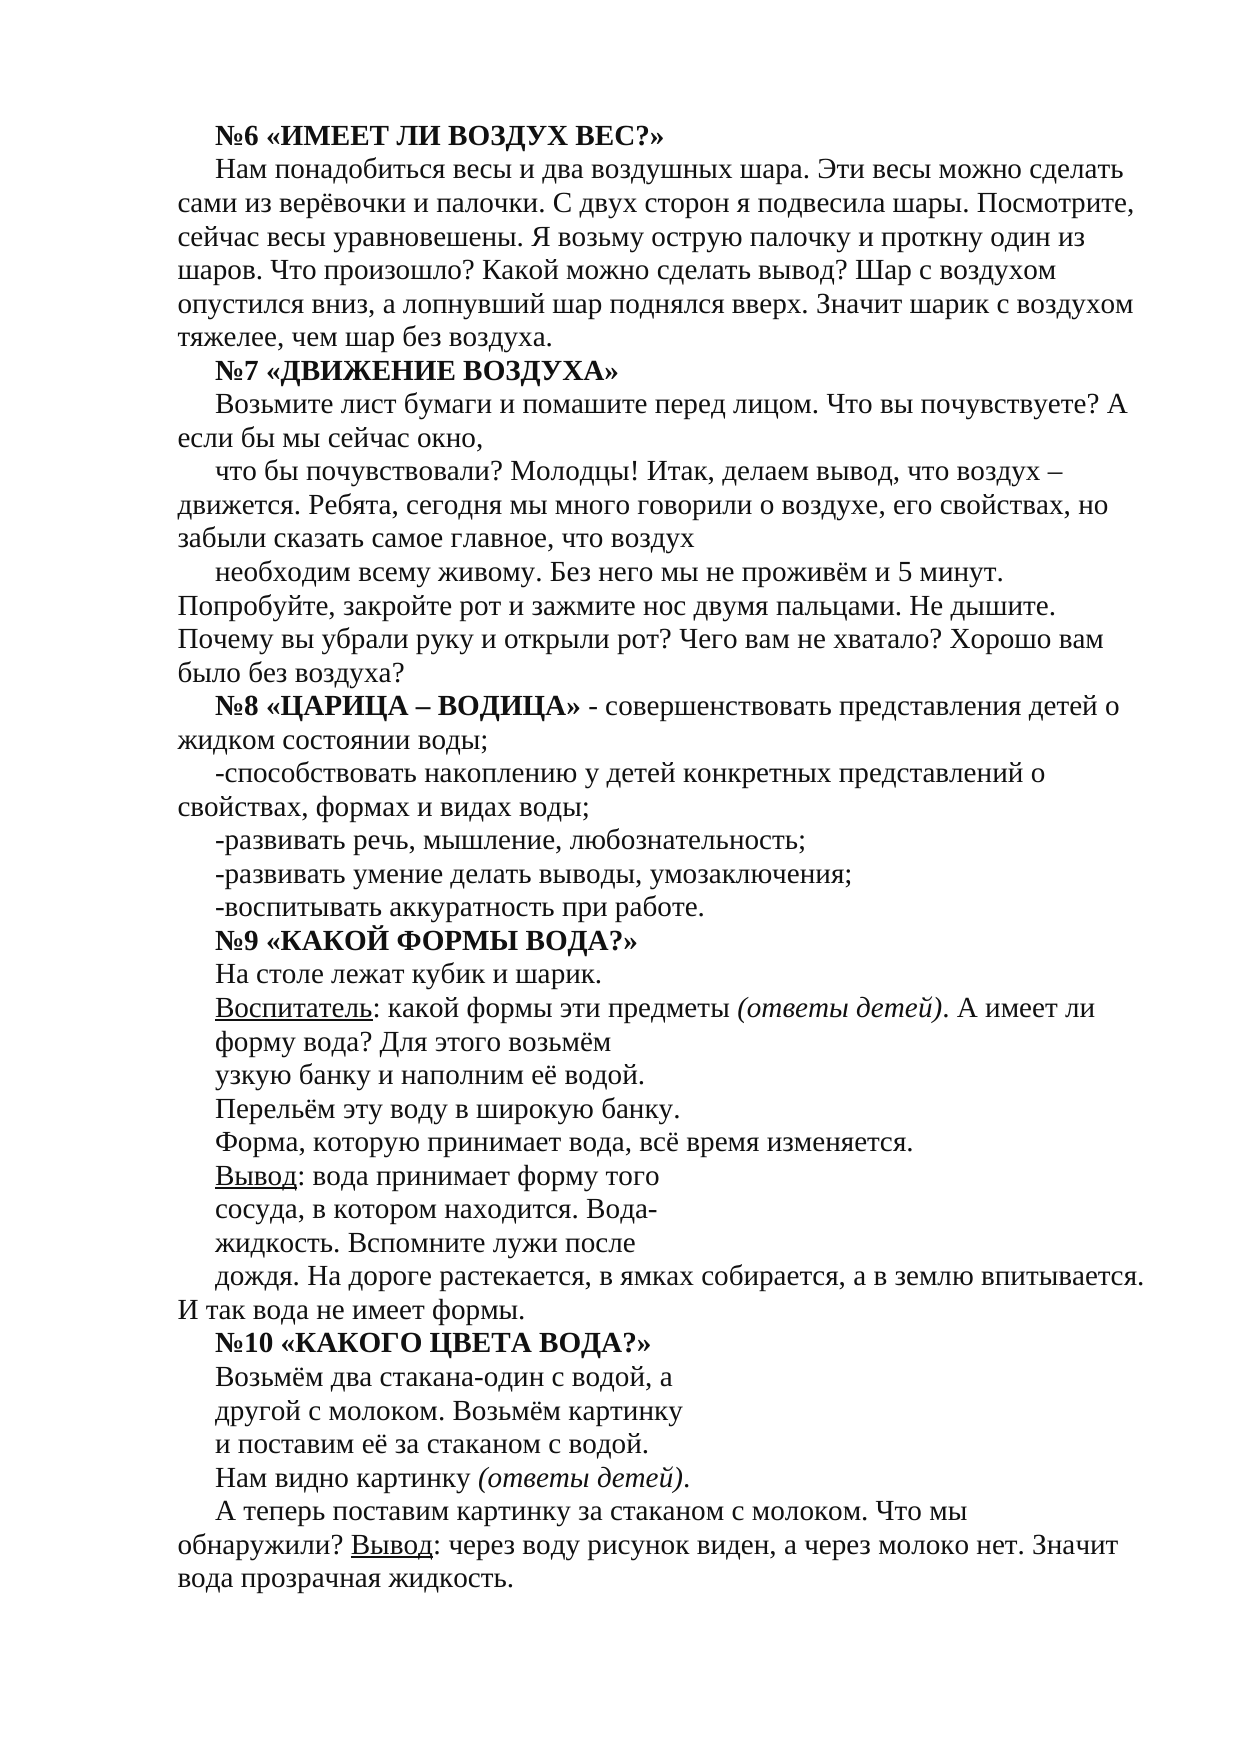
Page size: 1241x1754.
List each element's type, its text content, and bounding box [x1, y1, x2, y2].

text Перельём эту воду в широкую банку. [177, 1091, 1152, 1124]
text А теперь поставим картинку за стаканом с молоком. Что мы обнаружили? Вывод: через воду рисунок виден, а через молоко нет. Значит вода прозрачная жидкость. [177, 1493, 1152, 1594]
text На столе лежат кубик и шарик. [177, 957, 1152, 990]
text Воспитатель: какой формы эти предметы (ответы детей). А имеет ли [177, 990, 1152, 1024]
text другой с молоком. Возьмём картинку [177, 1393, 1152, 1426]
text узкую банку и наполним её водой. [177, 1057, 1152, 1091]
text Возьмите лист бумаги и помашите перед лицом. Что вы почувствуете? А если бы мы сейчас окно, [177, 386, 1152, 453]
text -развивать умение делать выводы, умозаключения; [177, 856, 1152, 889]
text Форма, которую принимает вода, всё время изменяется. [177, 1124, 1152, 1158]
text №8 «ЦАРИЦА – ВОДИЦА» - совершенствовать представления детей о жидком состоянии воды; [177, 688, 1152, 755]
text №10 «КАКОГО ЦВЕТА ВОДА?» [177, 1326, 1152, 1359]
text сосуда, в котором находится. Вода- [177, 1191, 1152, 1225]
text жидкость. Вспомните лужи после [177, 1225, 1152, 1258]
text что бы почувствовали? Молодцы! Итак, делаем вывод, что воздух – движется. Ребята, сегодня мы много говорили о воздухе, его свойствах, но забыли сказать самое главное, что воздух [177, 453, 1152, 554]
text №7 «ДВИЖЕНИЕ ВОЗДУХА» [177, 353, 1152, 386]
text форму вода? Для этого возьмём [177, 1024, 1152, 1057]
text Нам понадобиться весы и два воздушных шара. Эти весы можно сделать сами из верёвочки и палочки. С двух сторон я подвесила шары. Посмотрите, сейчас весы уравновешены. Я возьму острую палочку и проткну один из шаров. Что произошло? Какой можно сделать вывод? Шар с воздухом опустился вниз, а лопнувший шар поднялся вверх. Значит шарик с воздухом тяжелее, чем шар без воздуха. [177, 152, 1152, 353]
text Возьмём два стакана-один с водой, а [177, 1359, 1152, 1393]
text №6 «ИМЕЕТ ЛИ ВОЗДУХ ВЕС?» [177, 118, 1152, 152]
text необходим всему живому. Без него мы не проживём и 5 минут. Попробуйте, закройте рот и зажмите нос двумя пальцами. Не дышите. Почему вы убрали руку и открыли рот? Чего вам не хватало? Хорошо вам было без воздуха? [177, 554, 1152, 688]
text -способствовать накоплению у детей конкретных представлений о свойствах, формах и видах воды; [177, 755, 1152, 822]
text -развивать речь, мышление, любознательность; [177, 822, 1152, 856]
text дождя. На дороге растекается, в ямках собирается, а в землю впитывается. И так вода не имеет формы. [177, 1258, 1152, 1326]
text и поставим её за стаканом с водой. [177, 1426, 1152, 1460]
text Нам видно картинку (ответы детей). [177, 1460, 1152, 1493]
text Вывод: вода принимает форму того [177, 1158, 1152, 1191]
text №9 «КАКОЙ ФОРМЫ ВОДА?» [177, 923, 1152, 957]
text -воспитывать аккуратность при работе. [177, 889, 1152, 923]
